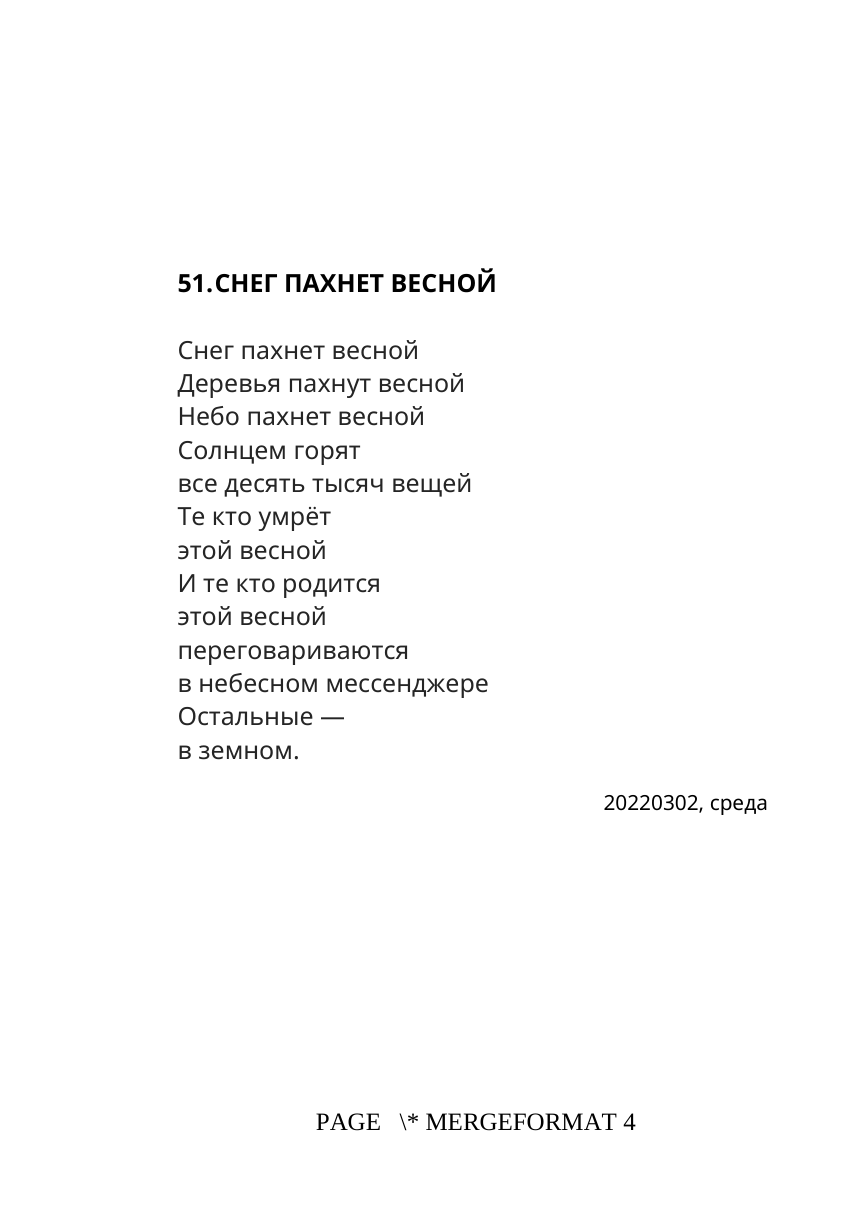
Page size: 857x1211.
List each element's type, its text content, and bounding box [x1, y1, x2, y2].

text Снег пахнет весной [177, 332, 768, 366]
text переговариваются [177, 632, 768, 666]
text в небесном мессенджере [177, 666, 768, 699]
text 20220302, среда [177, 791, 768, 816]
text Остальные — [177, 699, 768, 732]
text все десять тысяч вещей [177, 466, 768, 499]
list СНЕГ ПАХНЕТ ВЕСНОЙ [177, 266, 768, 299]
text Солнцем горят [177, 432, 768, 466]
text Деревья пахнут весной [177, 366, 768, 399]
text в земном. [177, 732, 768, 766]
text этой весной [177, 599, 768, 632]
text И те кто родится [177, 566, 768, 599]
text Небо пахнет весной [177, 399, 768, 432]
text этой весной [177, 532, 768, 566]
text Те кто умрёт [177, 499, 768, 532]
